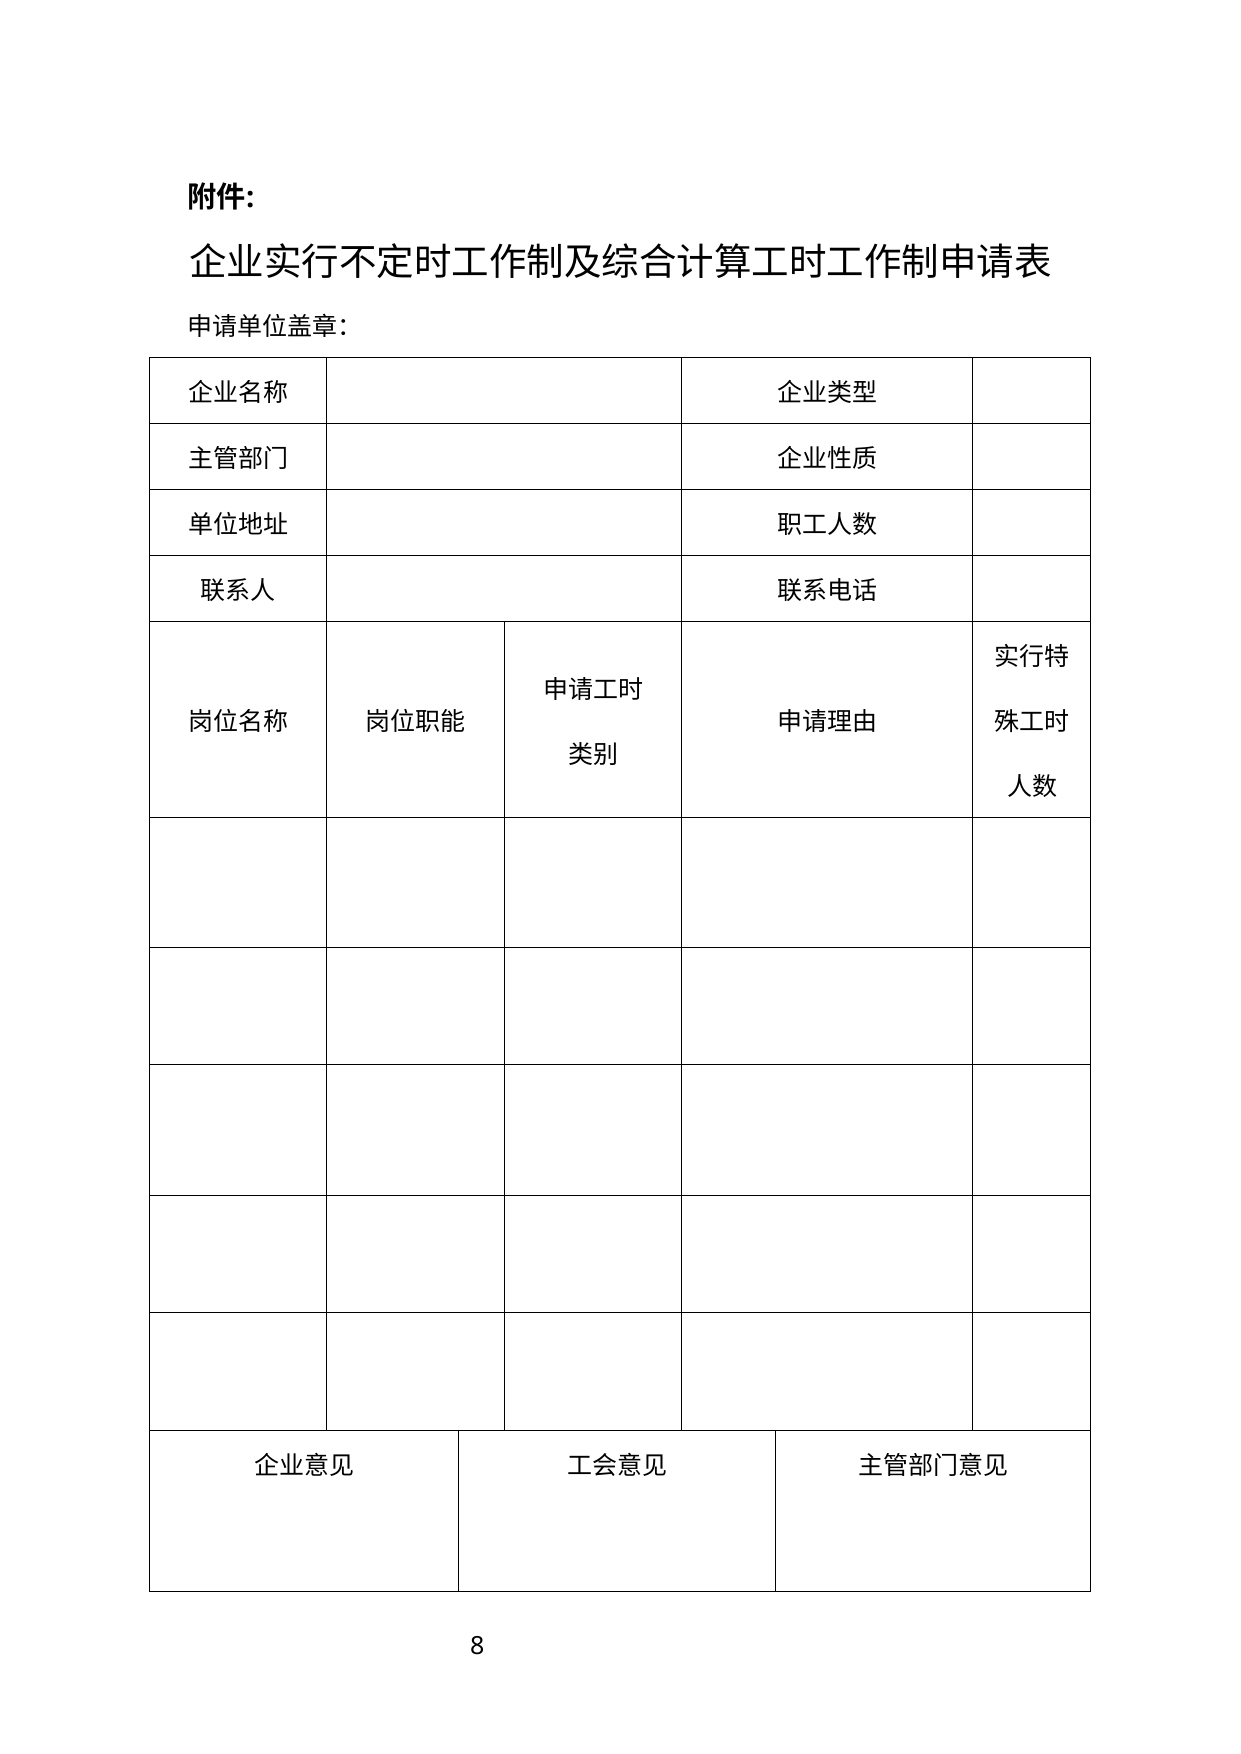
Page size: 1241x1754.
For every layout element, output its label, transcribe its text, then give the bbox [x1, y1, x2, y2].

table_cell 主管部门 [150, 424, 326, 489]
table_cell [973, 424, 1090, 489]
table_cell 联系电话 [682, 556, 972, 621]
table_cell [327, 1065, 504, 1195]
table_cell 联系人 [150, 556, 326, 621]
table_cell [327, 1196, 504, 1312]
table_cell [150, 948, 326, 1064]
table_cell [973, 948, 1090, 1064]
table_cell 岗位名称 [150, 622, 326, 817]
table_cell [327, 556, 681, 621]
table_cell 岗位职能 [327, 622, 504, 817]
table_cell 主管部门意见 （公章） 年 月 日 [776, 1431, 1090, 1591]
table_cell [327, 490, 681, 555]
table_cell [150, 1431, 458, 1591]
table_cell [682, 818, 972, 947]
table_cell [973, 818, 1090, 947]
table_cell [682, 1313, 972, 1430]
table_cell [973, 556, 1090, 621]
table_cell [973, 490, 1090, 555]
table_cell 单位地址 [150, 490, 326, 555]
table_header 企业类型 [682, 358, 972, 423]
table_cell [150, 818, 326, 947]
table_cell 实行特殊工时人数 [973, 622, 1090, 817]
table_cell [150, 1065, 326, 1195]
table_cell 工会意见 （公章） 年 月 日 [459, 1431, 775, 1591]
table_cell [973, 1313, 1090, 1430]
table_cell 企业性质 [682, 424, 972, 489]
table_cell 申请理由 [682, 622, 972, 817]
table_cell [150, 1196, 326, 1312]
text 申请单位盖章： [187, 292, 1053, 357]
table_cell [682, 1196, 972, 1312]
table_cell [505, 1196, 681, 1312]
text 附件: [187, 162, 1053, 227]
table_cell 职工人数 [682, 490, 972, 555]
table_cell [505, 1313, 681, 1430]
table_cell [505, 818, 681, 947]
table_cell [327, 1313, 504, 1430]
table_cell [973, 1196, 1090, 1312]
table_cell [505, 948, 681, 1064]
table_cell [973, 1065, 1090, 1195]
table_cell 申请工时 类别 [505, 622, 681, 817]
text 企业实行不定时工作制及综合计算工时工作制申请表 [187, 227, 1053, 292]
table_cell [682, 1065, 972, 1195]
table_cell [150, 1313, 326, 1430]
table_cell [327, 948, 504, 1064]
table_cell [505, 1065, 681, 1195]
table_cell [327, 818, 504, 947]
table_cell [327, 424, 681, 489]
table_header [973, 358, 1090, 423]
table_cell [682, 948, 972, 1064]
table_header 企业名称 [150, 358, 326, 423]
table_header [327, 358, 681, 423]
